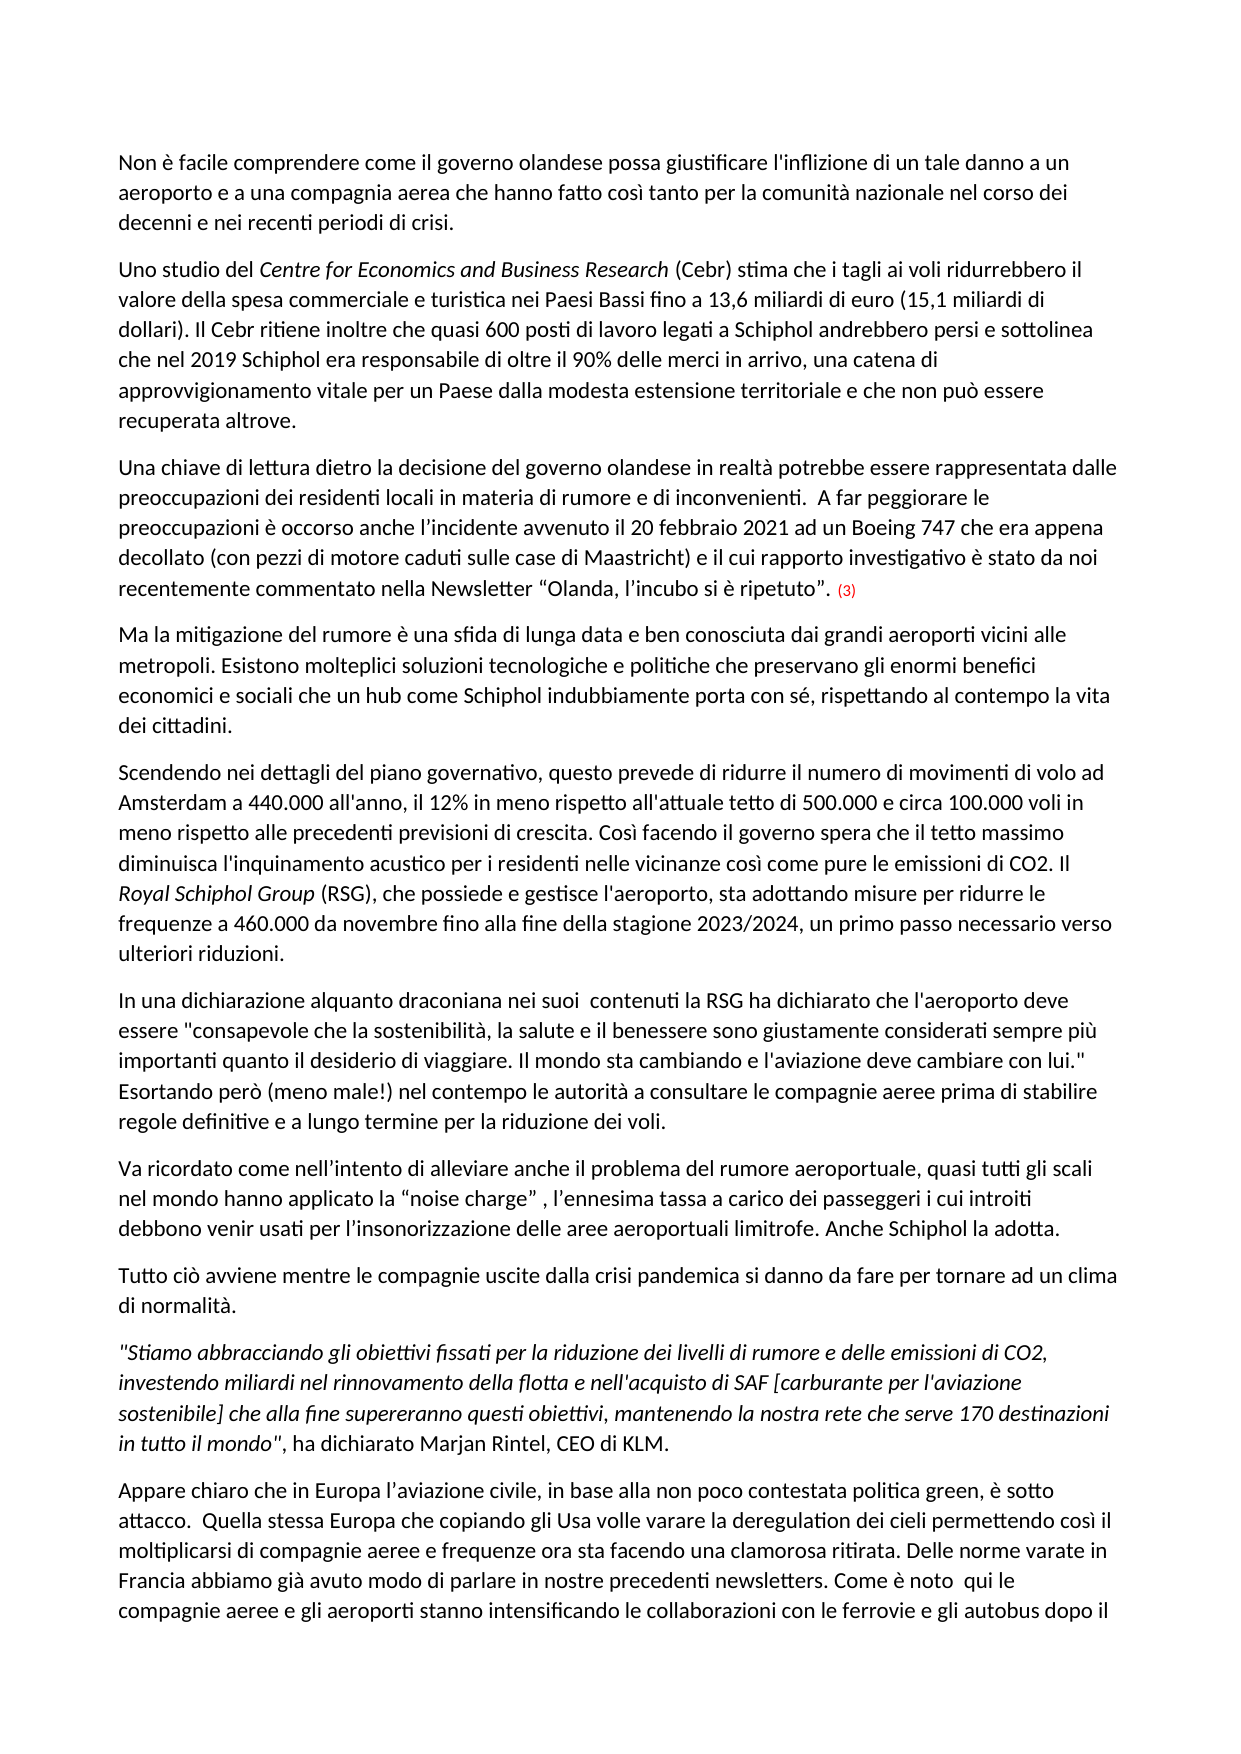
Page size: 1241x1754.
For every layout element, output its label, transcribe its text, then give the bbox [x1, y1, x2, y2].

text Tutto ciò avviene mentre le compagnie uscite dalla crisi pandemica si danno da fare per tornare ad un clima di normalità. [118, 1261, 1122, 1319]
text "Stiamo abbracciando gli obiettivi fissati per la riduzione dei livelli di rumore e delle emissioni di CO2, investendo miliardi nel rinnovamento della flotta e nell'acquisto di SAF [carburante per l'aviazione sostenibile] che alla fine supereranno questi obiettivi, mantenendo la nostra rete che serve 170 destinazioni in tutto il mondo", ha dichiarato Marjan Rintel, CEO di KLM. [118, 1338, 1122, 1457]
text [118, 1476, 1122, 1624]
text In una dichiarazione alquanto draconiana nei suoi contenuti la RSG ha dichiarato che l'aeroporto deve essere "consapevole che la sostenibilità, la salute e il benessere sono giustamente considerati sempre più importanti quanto il desiderio di viaggiare. Il mondo sta cambiando e l'aviazione deve cambiare con lui." Esortando però (meno male!) nel contempo le autorità a consultare le compagnie aeree prima di stabilire regole definitive e a lungo termine per la riduzione dei voli. [118, 986, 1122, 1135]
text Va ricordato come nell’intento di alleviare anche il problema del rumore aeroportuale, quasi tutti gli scali nel mondo hanno applicato la “noise charge” , l’ennesima tassa a carico dei passeggeri i cui introiti debbono venir usati per l’insonorizzazione delle aree aeroportuali limitrofe. Anche Schiphol la adotta. [118, 1154, 1122, 1242]
text Ma la mitigazione del rumore è una sfida di lunga data e ben conosciuta dai grandi aeroporti vicini alle metropoli. Esistono molteplici soluzioni tecnologiche e politiche che preservano gli enormi benefici economici e sociali che un hub come Schiphol indubbiamente porta con sé, rispettando al contempo la vita dei cittadini. [118, 621, 1122, 739]
text Non è facile comprendere come il governo olandese possa giustificare l'inflizione di un tale danno a un aeroporto e a una compagnia aerea che hanno fatto così tanto per la comunità nazionale nel corso dei decenni e nei recenti periodi di crisi. [118, 148, 1122, 236]
text Uno studio del Centre for Economics and Business Research (Cebr) stima che i tagli ai voli ridurrebbero il valore della spesa commerciale e turistica nei Paesi Bassi fino a 13,6 miliardi di euro (15,1 miliardi di dollari). Il Cebr ritiene inoltre che quasi 600 posti di lavoro legati a Schiphol andrebbero persi e sottolinea che nel 2019 Schiphol era responsabile di oltre il 90% delle merci in arrivo, una catena di approvvigionamento vitale per un Paese dalla modesta estensione territoriale e che non può essere recuperata altrove. [118, 255, 1122, 434]
text Una chiave di lettura dietro la decisione del governo olandese in realtà potrebbe essere rappresentata dalle preoccupazioni dei residenti locali in materia di rumore e di inconvenienti. A far peggiorare le preoccupazioni è occorso anche l’incidente avvenuto il 20 febbraio 2021 ad un Boeing 747 che era appena decollato (con pezzi di motore caduti sulle case di Maastricht) e il cui rapporto investigativo è stato da noi recentemente commentato nella Newsletter “Olanda, l’incubo si è ripetuto”. (3) [118, 453, 1122, 602]
text Scendendo nei dettagli del piano governativo, questo prevede di ridurre il numero di movimenti di volo ad Amsterdam a 440.000 all'anno, il 12% in meno rispetto all'attuale tetto di 500.000 e circa 100.000 voli in meno rispetto alle precedenti previsioni di crescita. Così facendo il governo spera che il tetto massimo diminuisca l'inquinamento acustico per i residenti nelle vicinanze così come pure le emissioni di CO2. Il Royal Schiphol Group (RSG), che possiede e gestisce l'aeroporto, sta adottando misure per ridurre le frequenze a 460.000 da novembre fino alla fine della stagione 2023/2024, un primo passo necessario verso ulteriori riduzioni. [118, 758, 1122, 967]
